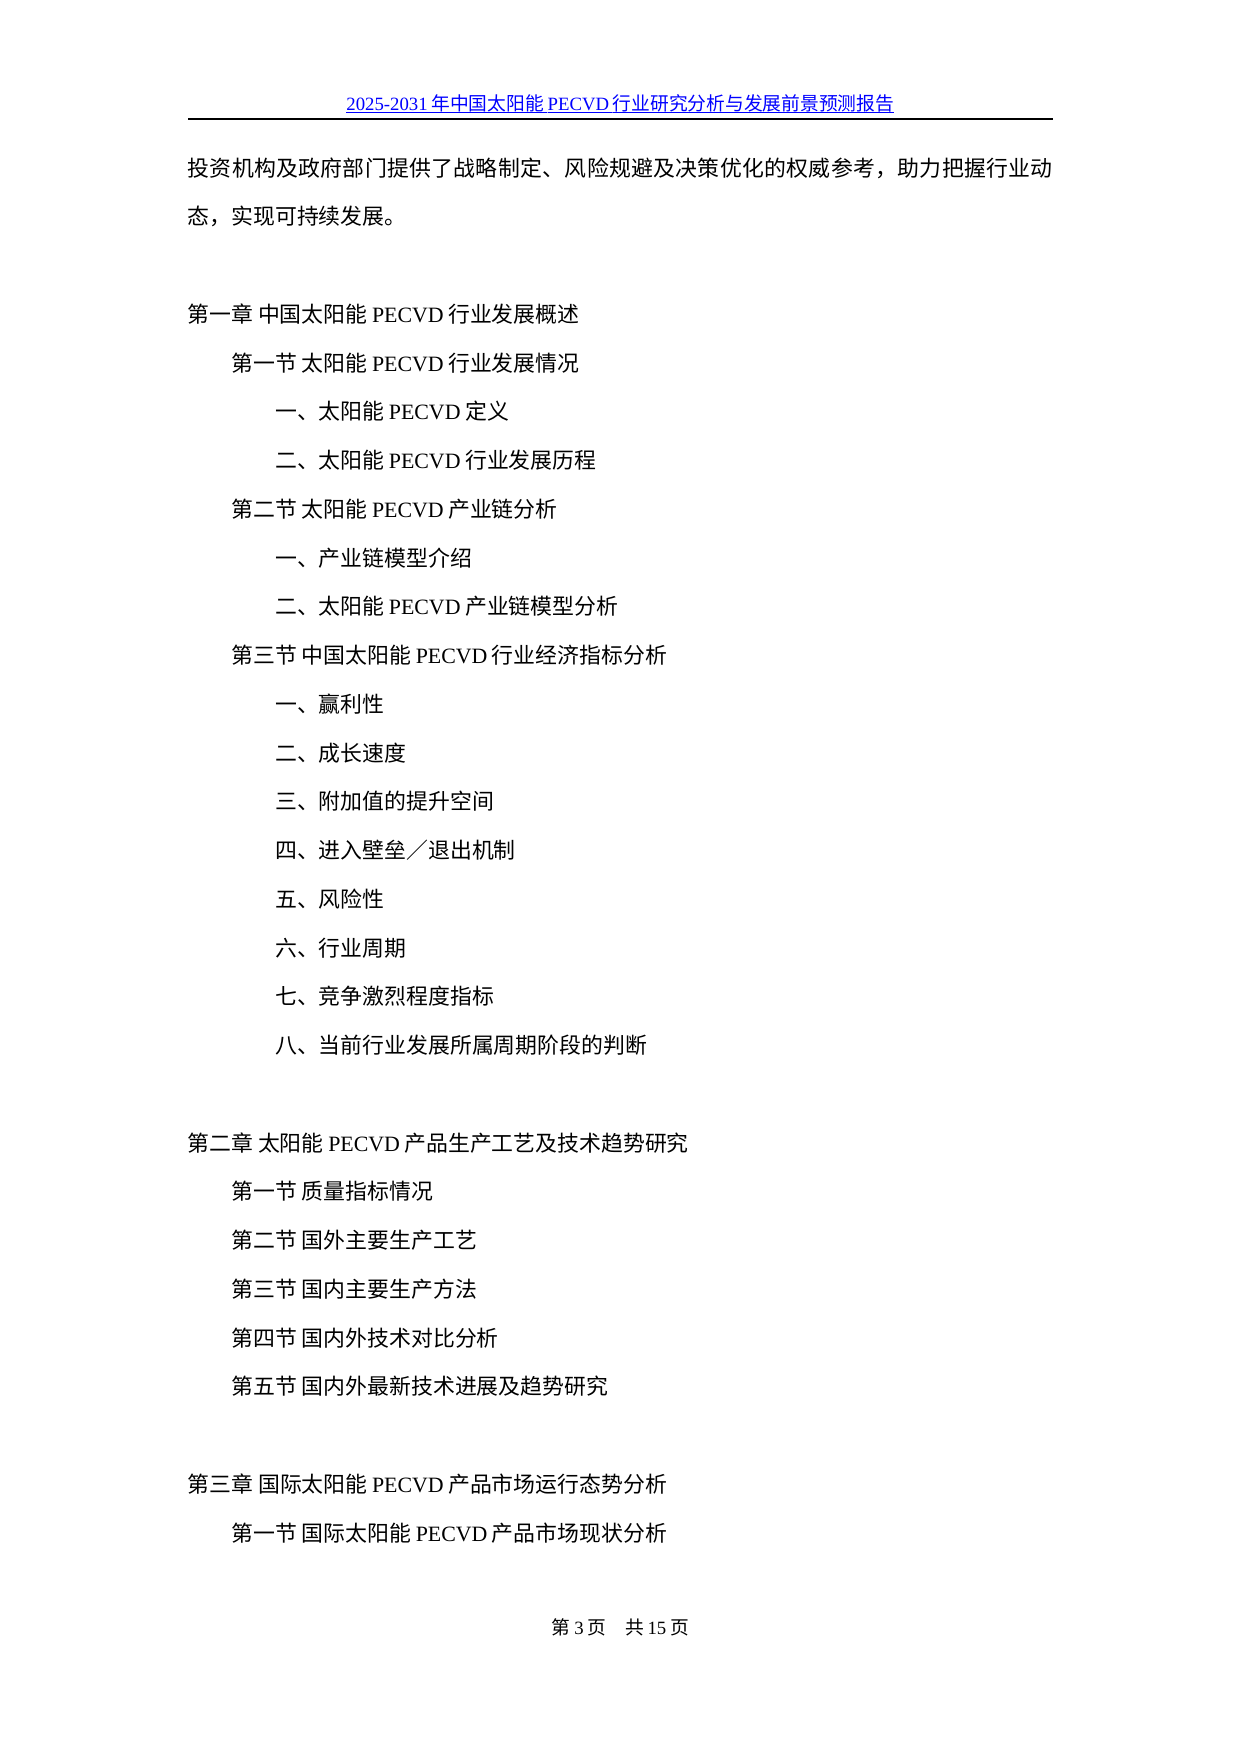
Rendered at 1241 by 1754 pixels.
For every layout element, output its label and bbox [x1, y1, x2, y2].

text [187, 150, 1053, 1548]
